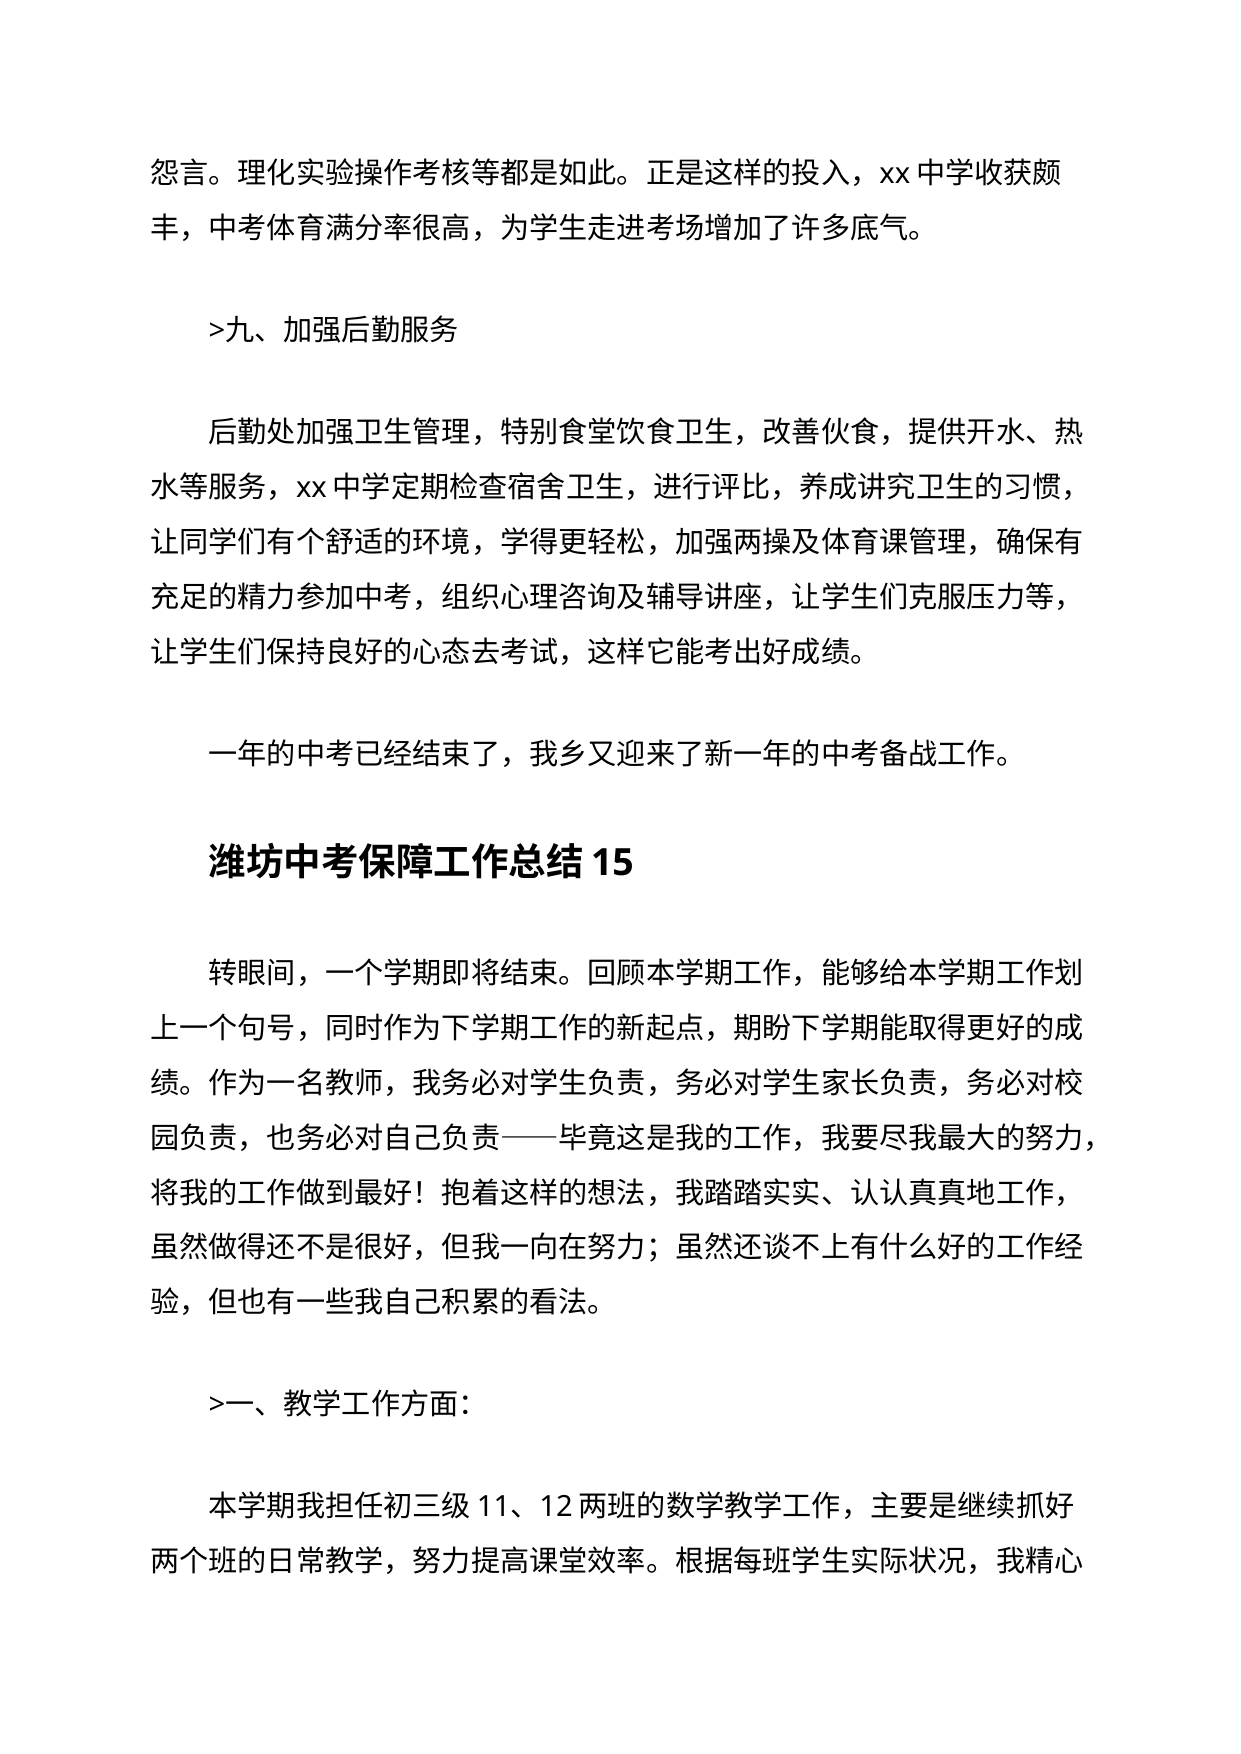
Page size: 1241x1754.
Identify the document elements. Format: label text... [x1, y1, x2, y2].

text 后勤处加强卫生管理，特别食堂饮食卫生，改善伙食，提供开水、热水等服务，xx中学定期检查宿舍卫生，进行评比，养成讲究卫生的习惯，让同学们有个舒适的环境，学得更轻松，加强两操及体育课管理，确保有充足的精力参加中考，组织心理咨询及辅导讲座，让学生们克服压力等，让学生们保持良好的心态去考试，这样它能考出好成绩。 [150, 409, 1090, 671]
text 转眼间，一个学期即将结束。回顾本学期工作，能够给本学期工作划上一个句号，同时作为下学期工作的新起点，期盼下学期能取得更好的成绩。作为一名教师，我务必对学生负责，务必对学生家长负责，务必对校园负责，也务必对自己负责——毕竟这是我的工作，我要尽我最大的努力，将我的工作做到最好！抱着这样的想法，我踏踏实实、认认真真地工作，虽然做得还不是很好，但我一向在努力；虽然还谈不上有什么好的工作经验，但也有一些我自己积累的看法。 [150, 949, 1090, 1321]
text 潍坊中考保障工作总结15 [150, 832, 1090, 886]
text 一年的中考已经结束了，我乡又迎来了新一年的中考备战工作。 [150, 730, 1090, 772]
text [150, 1483, 1090, 1580]
text >一、教学工作方面： [150, 1381, 1090, 1423]
text >九、加强后勤服务 [150, 307, 1090, 349]
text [150, 150, 1090, 247]
